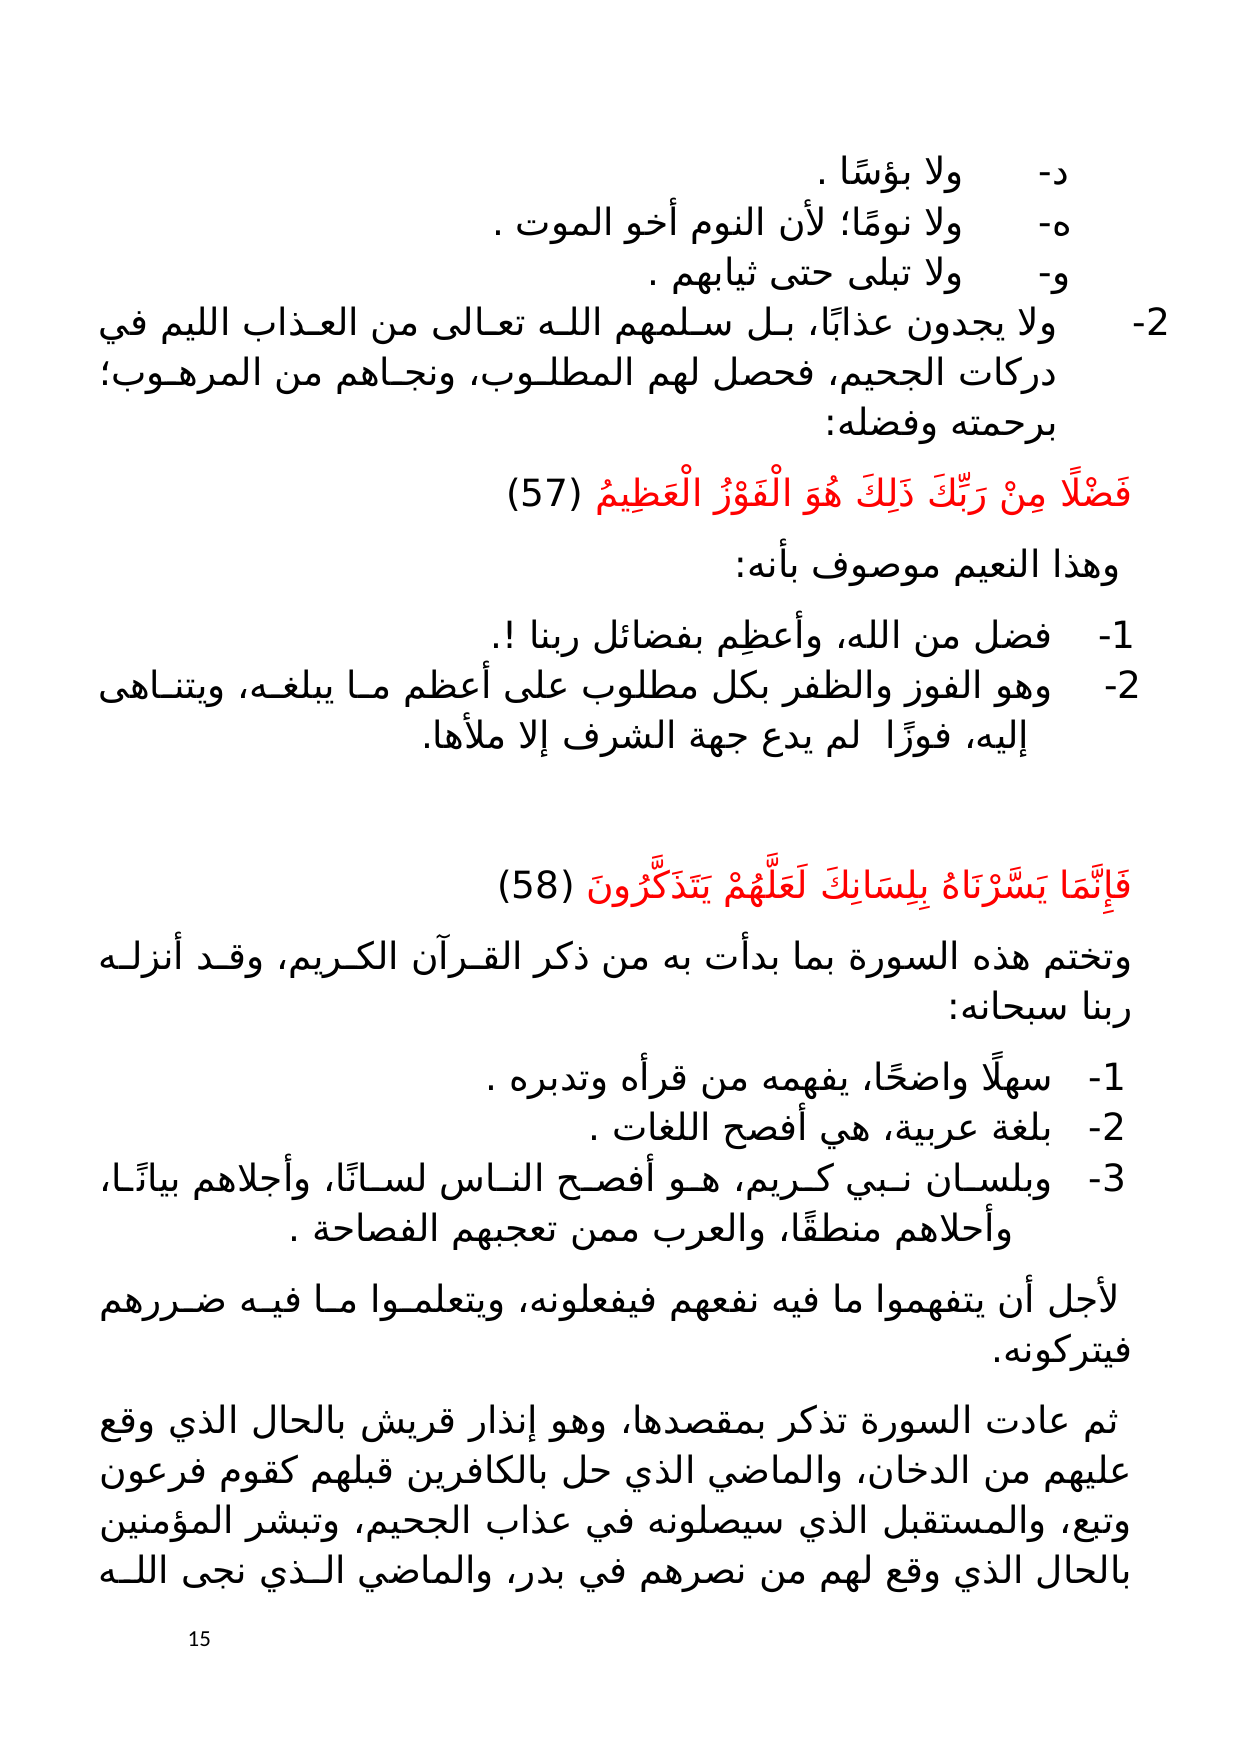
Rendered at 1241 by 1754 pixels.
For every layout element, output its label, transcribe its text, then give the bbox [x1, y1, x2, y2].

list ولا تبلى حتى ثيابهم . [99, 250, 1039, 294]
text وتختم هذه السورة بما بدأت به من ذكر القرآن الكريم، وقد أنزله ربنا سبحانه: [99, 935, 1132, 1029]
list سهلًا واضحًا، يفهمه من قرأه وتدبره . [99, 1056, 1089, 1099]
list ولا بؤسًا . [99, 150, 1039, 194]
text لأجل أن يتفهموا ما فيه نفعهم فيفعلونه، ويتعلموا ما فيه ضررهم فيتركونه. [99, 1277, 1132, 1371]
list وهو الفوز والظفر بكل مطلوب على أعظم ما يبلغه، ويتناهى إليه، فوزًا لم يدع جهة الشرف إلا ملأها. [99, 663, 1104, 757]
text فَضْلًا مِنْ رَبِّكَ ذَلِكَ هُوَ الْفَوْزُ الْعَظِيمُ (57) [99, 471, 1132, 515]
text فَإِنَّمَا يَسَّرْنَاهُ بِلِسَانِكَ لَعَلَّهُمْ يَتَذَكَّرُونَ (58) [99, 864, 1132, 908]
list وبلسان نبي كريم، هو أفصح الناس لسانًا، وأجلاهم بيانًا، وأحلاهم منطقًا، والعرب ممن تعجبهم الفصاحة . [99, 1156, 1089, 1250]
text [99, 1398, 1132, 1592]
text وهذا النعيم موصوف بأنه: [99, 542, 1132, 586]
list فضل من الله، وأعظِم بفضائل ربنا !. [99, 613, 1098, 657]
list ولا يجدون عذابًا، بل سلمهم الله تعالى من العذاب الليم في دركات الجحيم، فحصل لهم المطلوب، ونجاهم من المرهوب؛ برحمته وفضله: [99, 300, 1132, 444]
list ولا نومًا؛ لأن النوم أخو الموت . [99, 200, 1039, 244]
list بلغة عربية، هي أفصح اللغات . [99, 1106, 1089, 1150]
